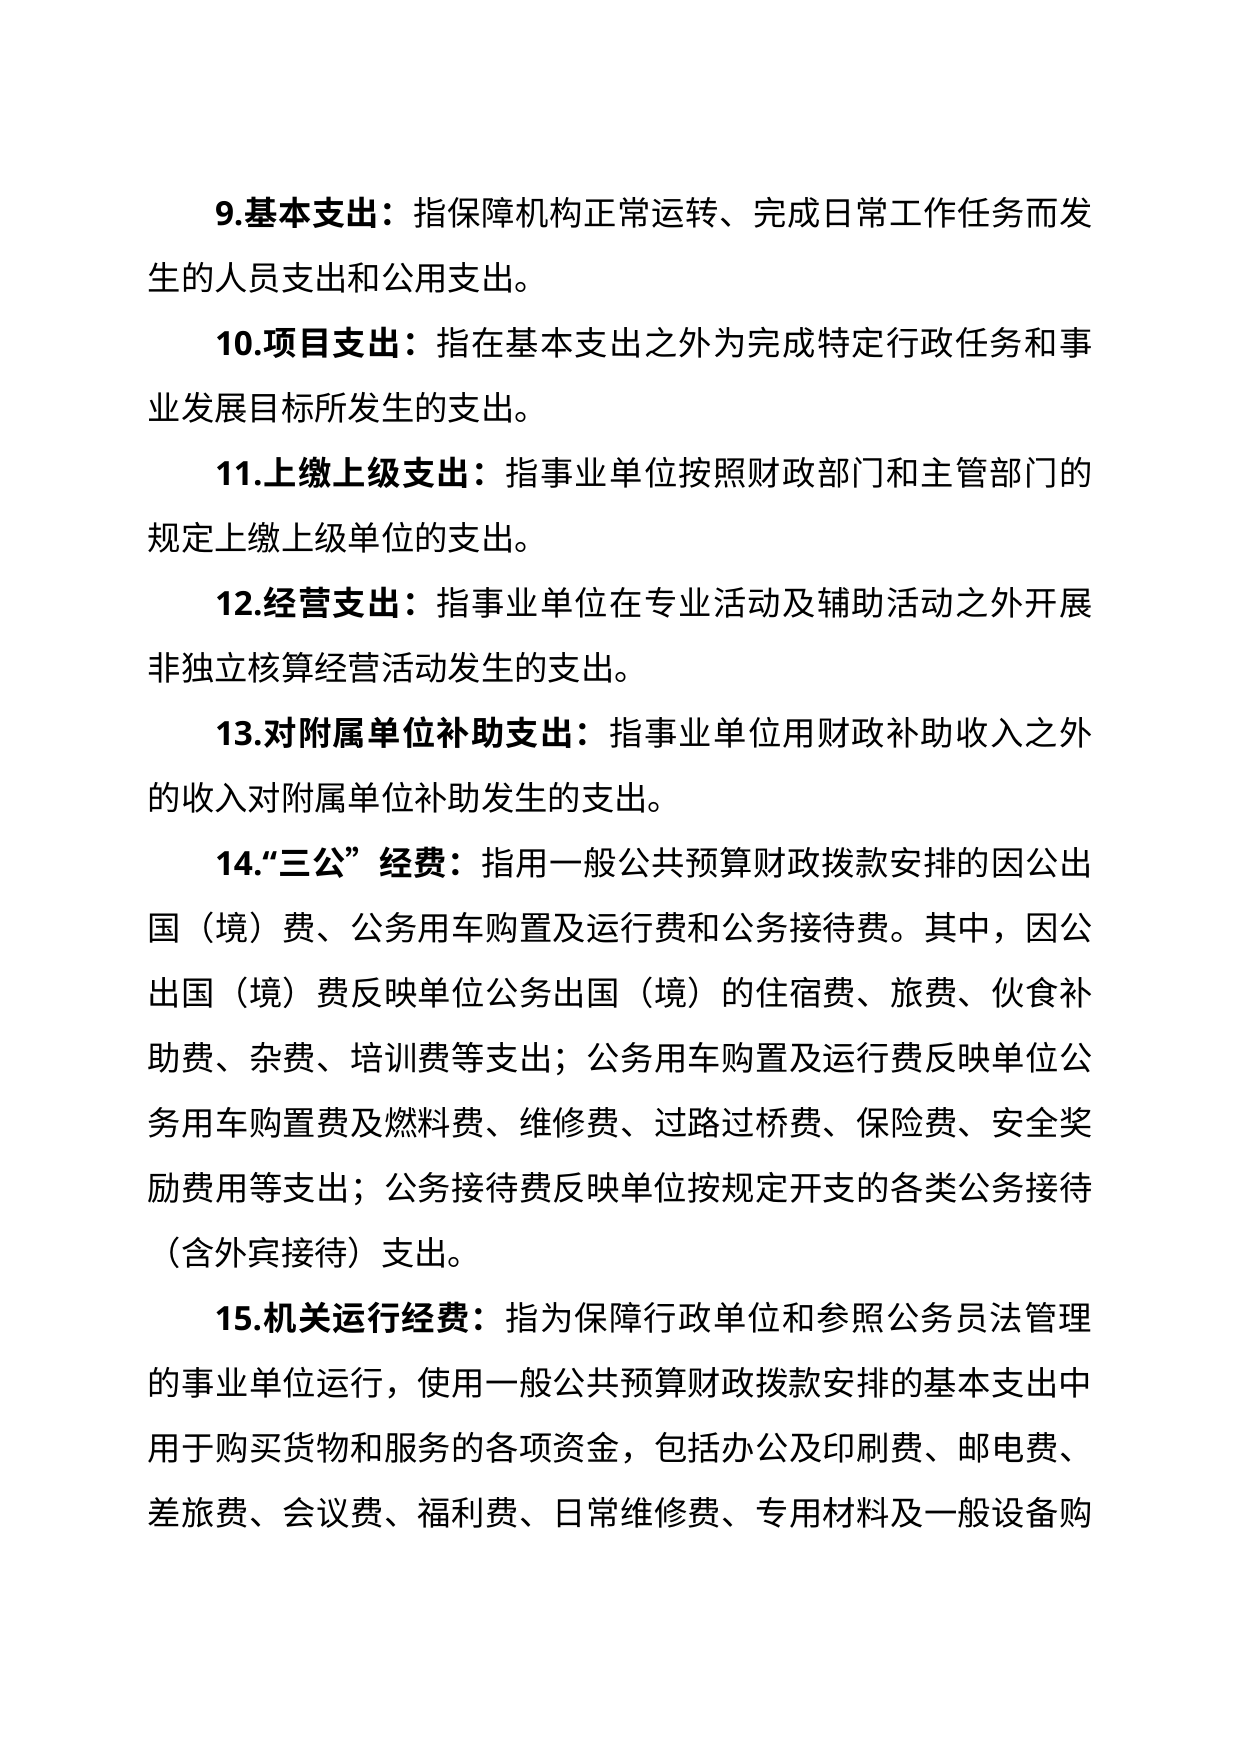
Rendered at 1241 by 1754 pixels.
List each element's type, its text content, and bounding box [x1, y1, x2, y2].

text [148, 1283, 1092, 1543]
text 10.项目支出：指在基本支出之外为完成特定行政任务和事业发展目标所发生的支出。 [148, 308, 1092, 438]
text 9.基本支出：指保障机构正常运转、完成日常工作任务而发生的人员支出和公用支出。 [148, 178, 1092, 308]
text 11.上缴上级支出：指事业单位按照财政部门和主管部门的规定上缴上级单位的支出。 [148, 438, 1092, 568]
text 14.“三公”经费：指用一般公共预算财政拨款安排的因公出国（境）费、公务用车购置及运行费和公务接待费。其中，因公出国（境）费反映单位公务出国（境）的住宿费、旅费、伙食补助费、杂费、培训费等支出；公务用车购置及运行费反映单位公务用车购置费及燃料费、维修费、过路过桥费、保险费、安全奖励费用等支出；公务接待费反映单位按规定开支的各类公务接待（含外宾接待）支出。 [148, 828, 1092, 1283]
text 12.经营支出：指事业单位在专业活动及辅助活动之外开展非独立核算经营活动发生的支出。 [148, 568, 1092, 698]
text 13.对附属单位补助支出：指事业单位用财政补助收入之外的收入对附属单位补助发生的支出。 [148, 698, 1092, 828]
